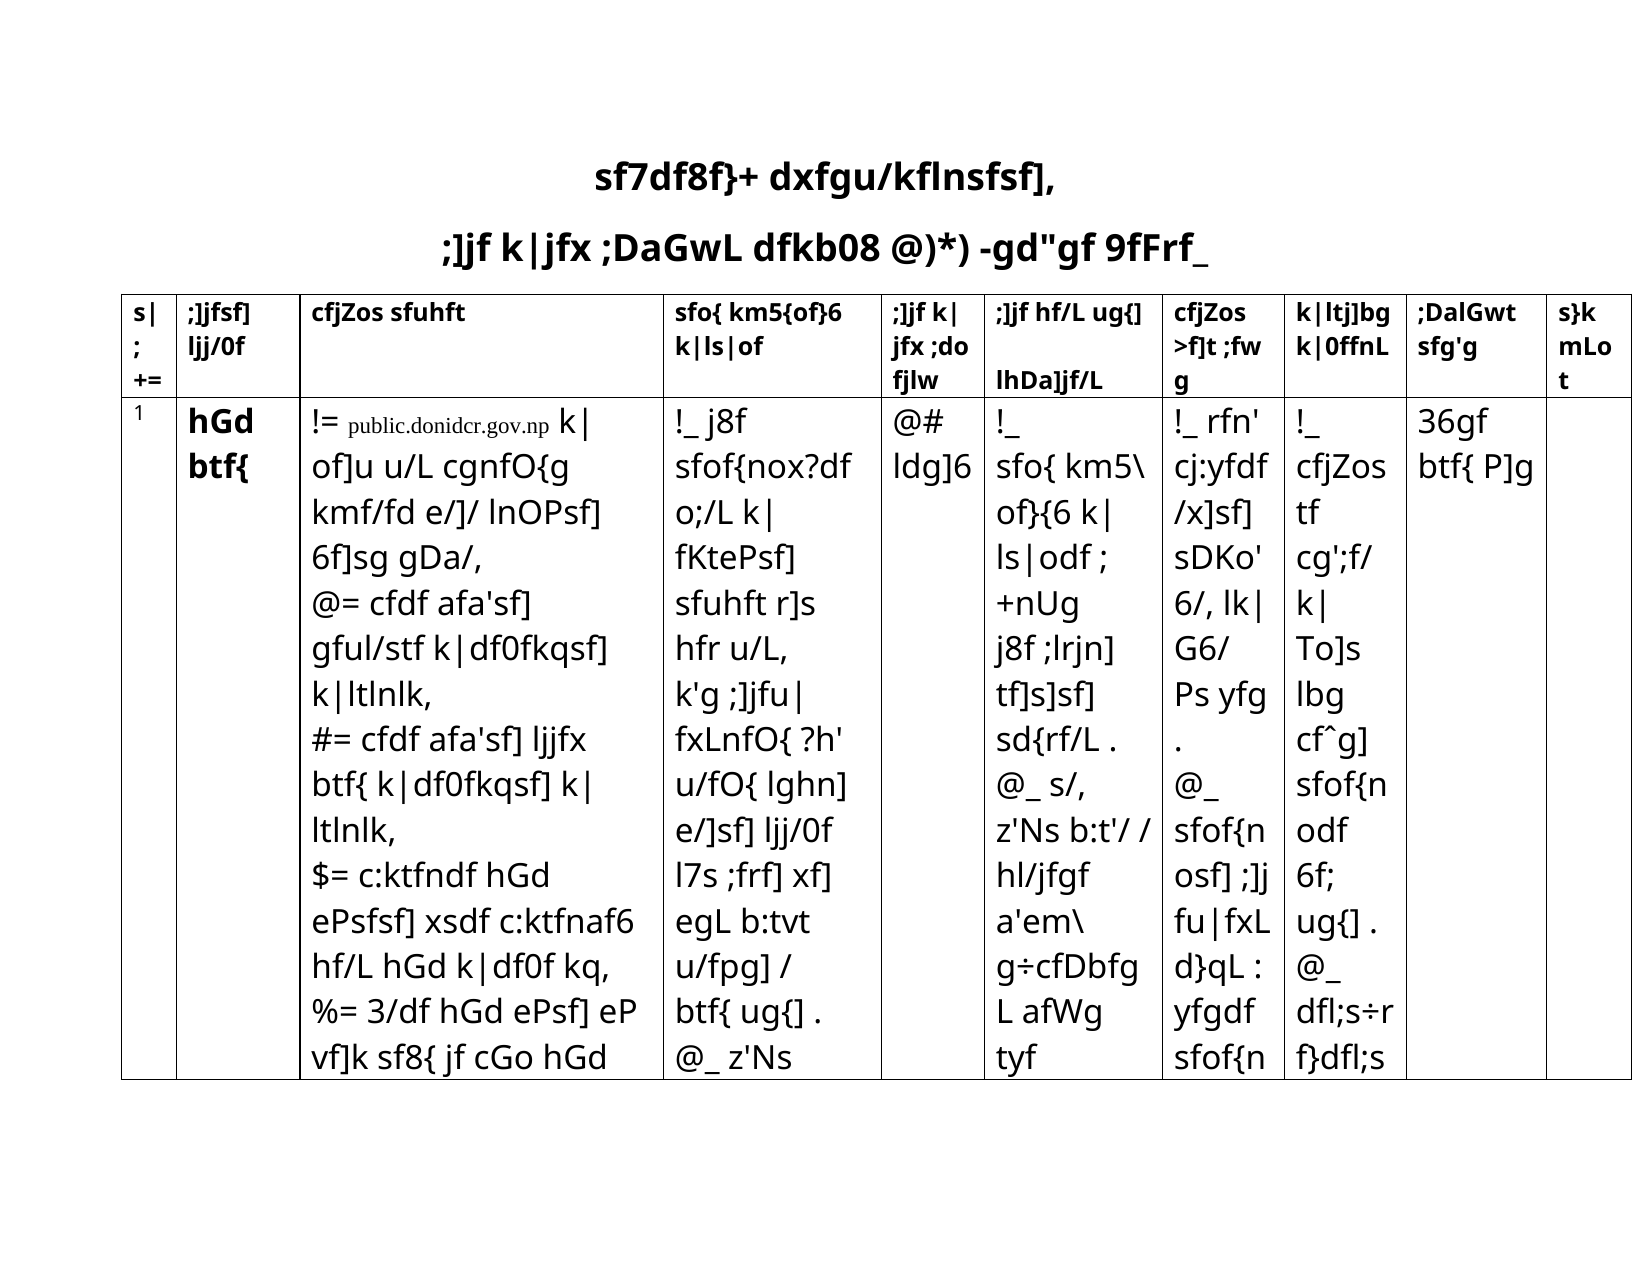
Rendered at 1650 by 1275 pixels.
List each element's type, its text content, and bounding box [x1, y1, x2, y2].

table_cell hGd btf{ [177, 398, 299, 1079]
table_header s}kmLot [1547, 295, 1631, 397]
table_header k|ltj]bg k|0ffnL [1285, 295, 1406, 397]
table_header ;]jf k|jfx ;dofjlw [882, 295, 984, 397]
text sf7df8f}+ dxfgu/kflnsfsf], [150, 150, 1500, 201]
table_cell @# ldg]6 [882, 398, 984, 1079]
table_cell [1285, 398, 1406, 1079]
text ;]jf k|jfx ;DaGwL dfkb08 @)*) -gd"gf 9fFrf_ [150, 222, 1500, 273]
table_header s| ;+= [122, 295, 176, 397]
table_header ;]jfsf] ljj/0f [177, 295, 299, 397]
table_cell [1163, 398, 1284, 1079]
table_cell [301, 398, 663, 1079]
table_cell 36gf btf{ P]g [1407, 398, 1546, 1079]
table_header ;]jf hf/L ug{] lhDa]jf/L [985, 295, 1162, 397]
table_cell 1 [122, 398, 176, 1079]
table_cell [664, 398, 881, 1079]
table_header sfo{ km5{of}6 k|ls|of [664, 295, 881, 397]
table_header cfjZos >f]t ;fwg [1163, 295, 1284, 397]
table_header cfjZos sfuhft [301, 295, 663, 397]
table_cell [985, 398, 1162, 1079]
table_header ;DalGwt sfg'g [1407, 295, 1546, 397]
table_cell [1547, 398, 1631, 1079]
